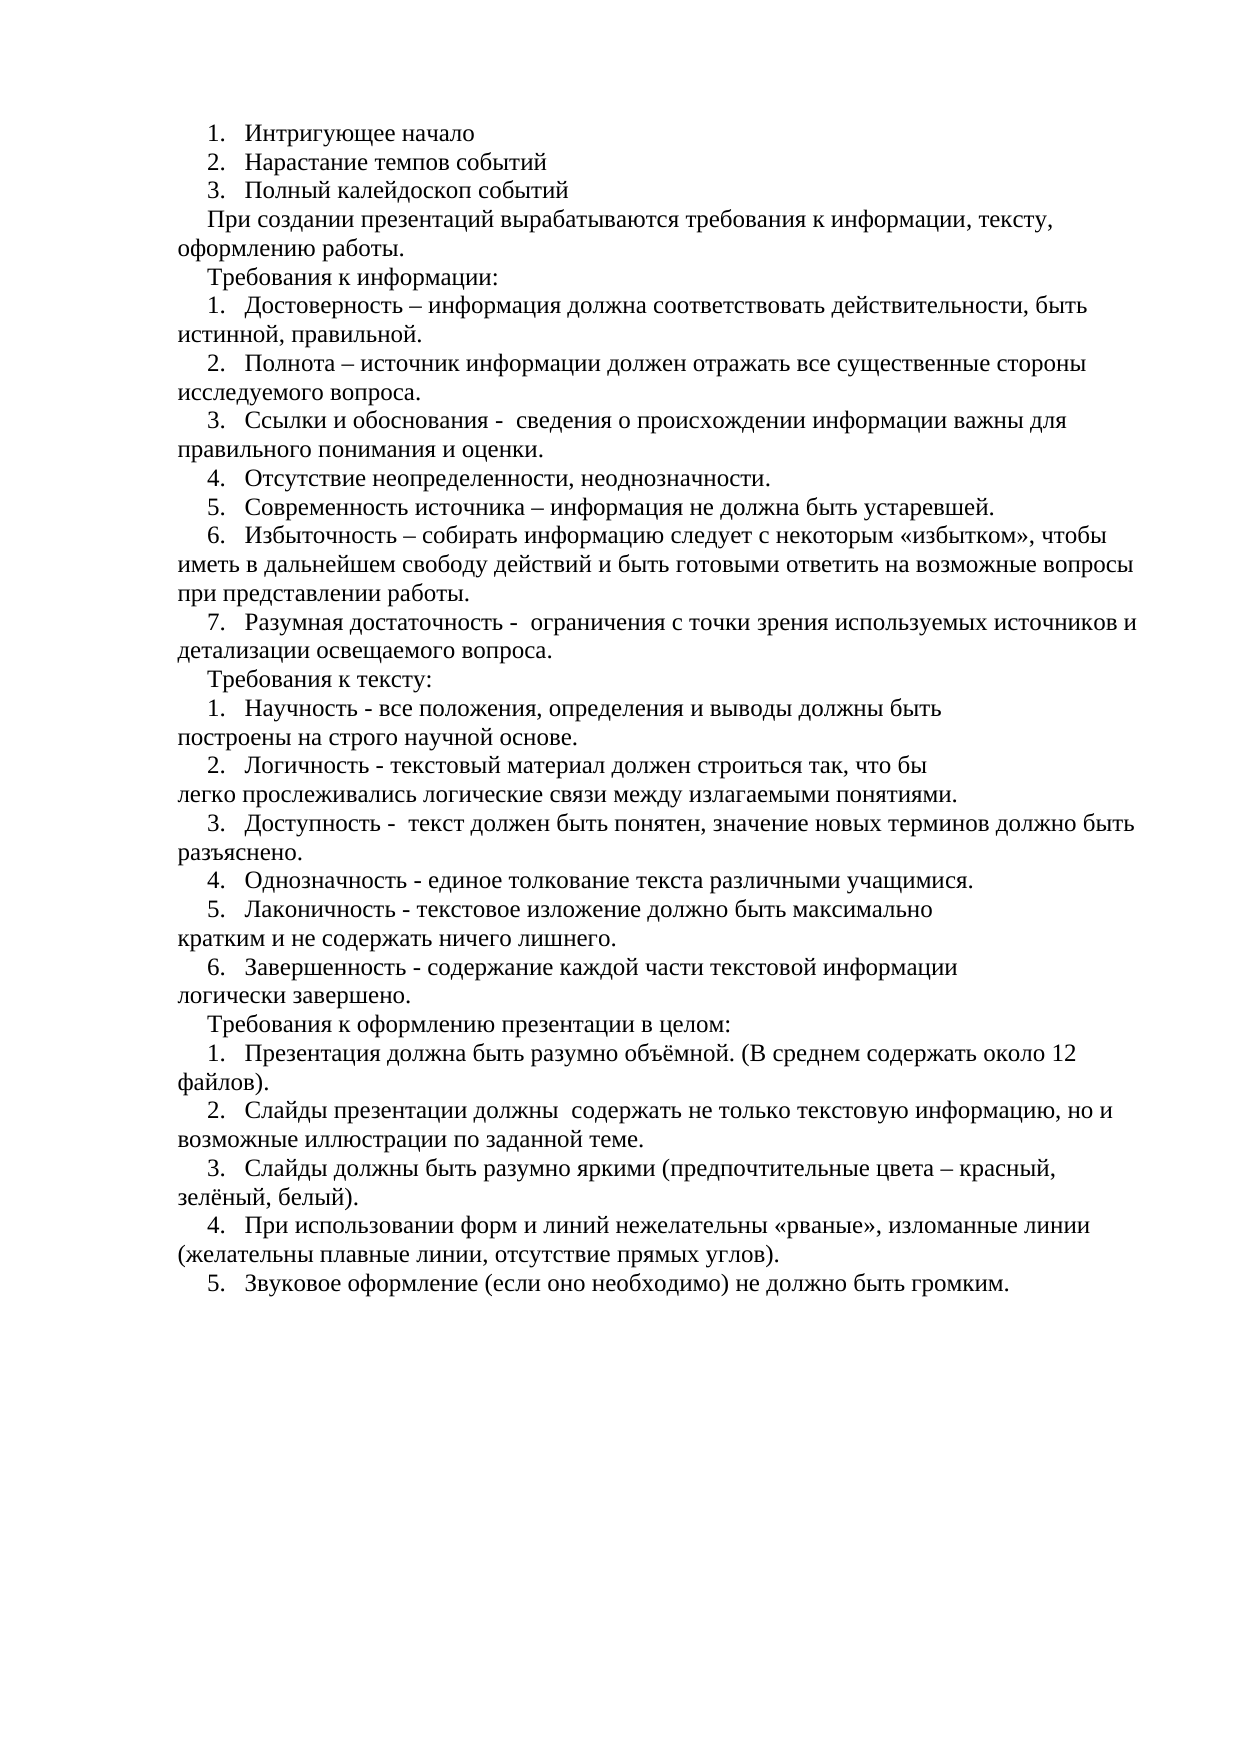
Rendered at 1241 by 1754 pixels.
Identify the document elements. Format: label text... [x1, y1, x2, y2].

text При создании презентаций вырабатываются требования к информации, тексту, оформлению работы. [177, 204, 1152, 262]
text 1. Достоверность – информация должна соответствовать действительности, быть истинной, правильной. [177, 291, 1152, 348]
text 5. Звуковое оформление (если оно необходимо) не должно быть громким. [177, 1268, 1152, 1297]
text 5. Современность источника – информация не должна быть устаревшей. [177, 492, 1152, 521]
text 3. Доступность - текст должен быть понятен, значение новых терминов должно быть разъяснено. [177, 808, 1152, 866]
text 3. Полный калейдоскоп событий [177, 176, 1152, 204]
text Требования к тексту: [177, 664, 1152, 693]
text 2. Полнота – источник информации должен отражать все существенные стороны исследуемого вопроса. [177, 348, 1152, 406]
text 3. Ссылки и обоснования - сведения о происхождении информации важны для правильного понимания и оценки. [177, 406, 1152, 463]
text 4. Однозначность - единое толкование текста различными учащимися. [177, 866, 1152, 894]
text Требования к оформлению презентации в целом: [177, 1009, 1152, 1038]
text 4. Отсутствие неопределенности, неоднозначности. [177, 463, 1152, 492]
text 2. Логичность - текстовый материал должен строиться так, что бы легко прослеживались логические связи между излагаемыми понятиями. [177, 751, 1152, 808]
text 2. Нарастание темпов событий [177, 147, 1152, 176]
text 2. Слайды презентации должны содержать не только текстовую информацию, но и возможные иллюстрации по заданной теме. [177, 1096, 1152, 1153]
text 1. Интригующее начало [177, 118, 1152, 147]
text 7. Разумная достаточность - ограничения с точки зрения используемых источников и детализации освещаемого вопроса. [177, 607, 1152, 664]
text 6. Завершенность - содержание каждой части текстовой информации логически завершено. [177, 952, 1152, 1009]
text 3. Слайды должны быть разумно яркими (предпочтительные цвета – красный, зелёный, белый). [177, 1153, 1152, 1211]
text 5. Лаконичность - текстовое изложение должно быть максимально кратким и не содержать ничего лишнего. [177, 894, 1152, 952]
text 1. Научность - все положения, определения и выводы должны быть построены на строго научной основе. [177, 693, 1152, 751]
text 4. При использовании форм и линий нежелательны «рваные», изломанные линии (желательны плавные линии, отсутствие прямых углов). [177, 1211, 1152, 1268]
text 6. Избыточность – собирать информацию следует с некоторым «избытком», чтобы иметь в дальнейшем свободу действий и быть готовыми ответить на возможные вопросы при представлении работы. [177, 521, 1152, 607]
text 1. Презентация должна быть разумно объёмной. (В среднем содержать около 12 файлов). [177, 1038, 1152, 1096]
text Требования к информации: [177, 262, 1152, 291]
